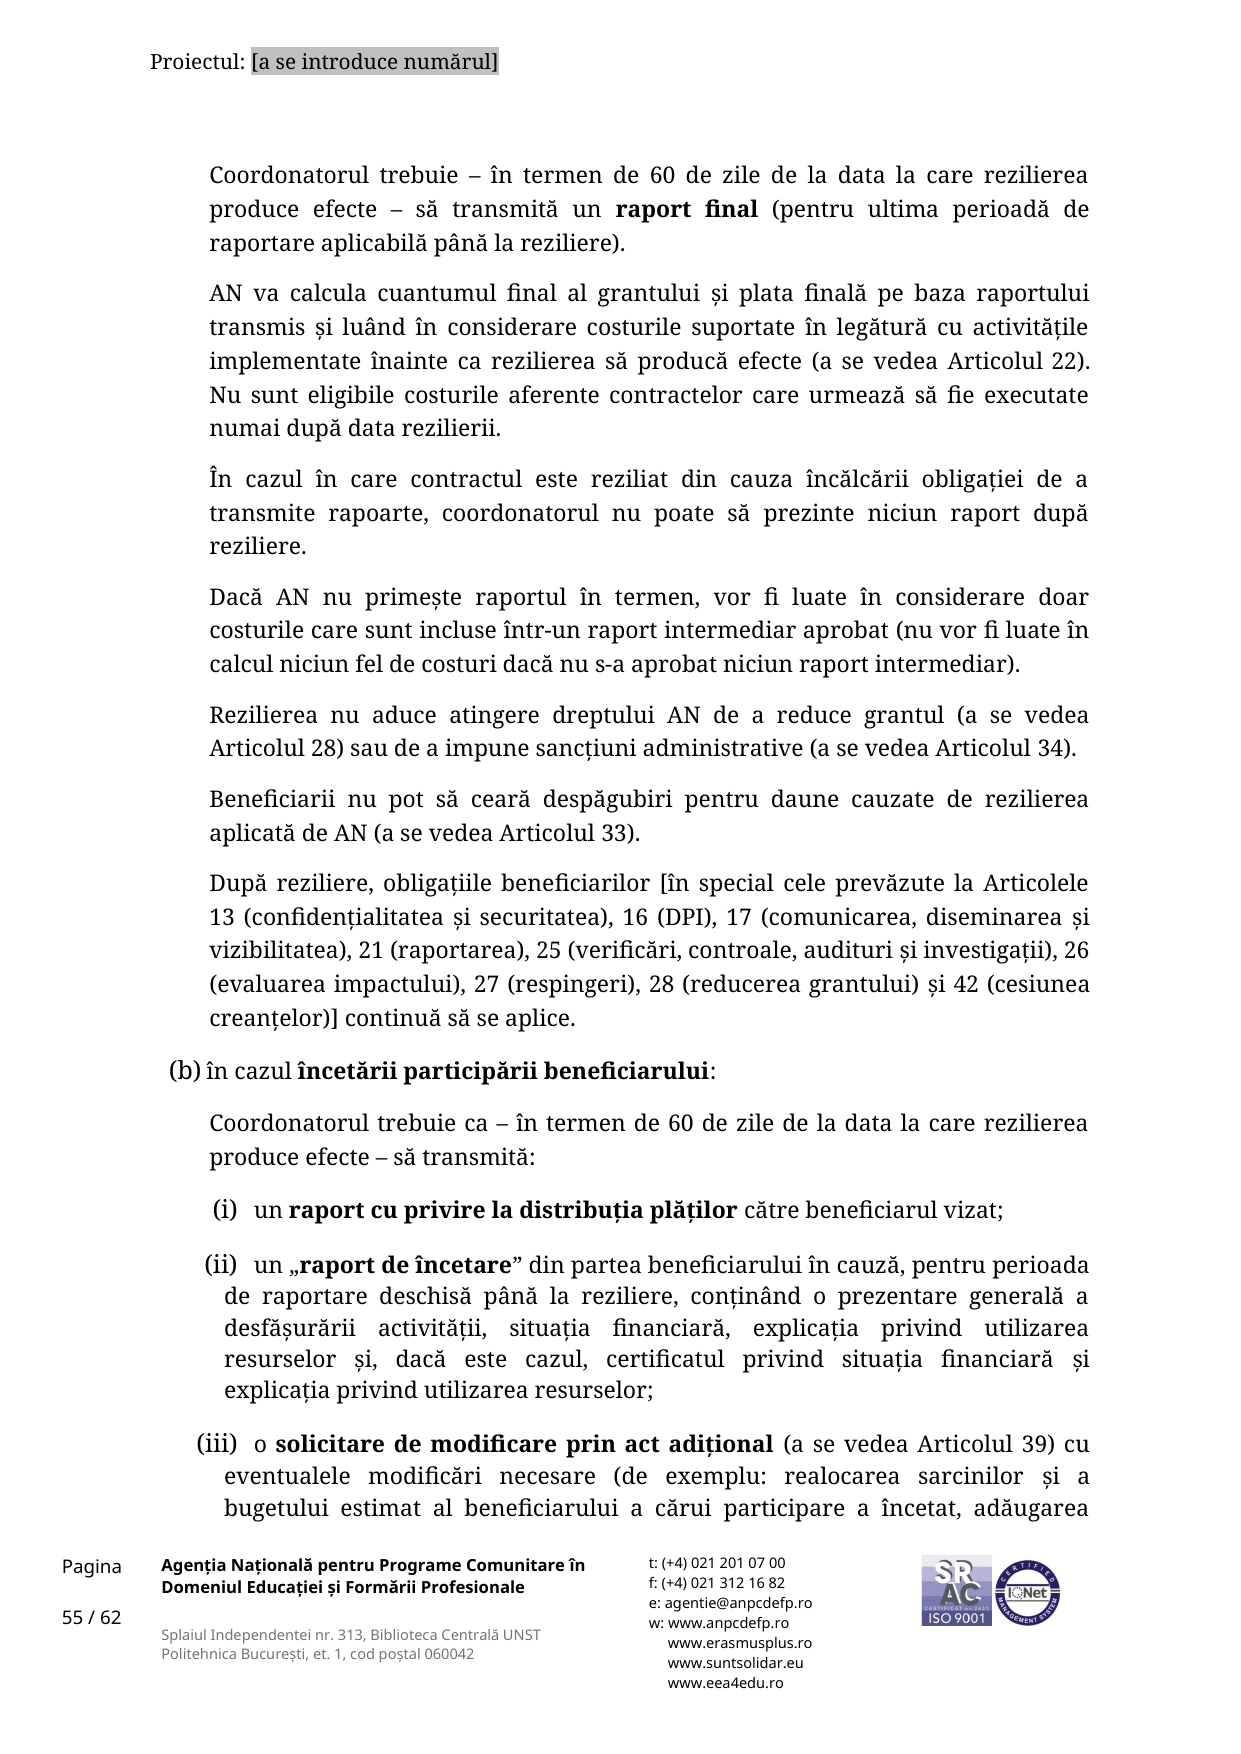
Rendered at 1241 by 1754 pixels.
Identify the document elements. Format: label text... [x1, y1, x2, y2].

text Dacă AN nu primește raportul în termen, vor fi luate în considerare doar costurile care sunt incluse într-un raport intermediar aprobat (nu vor fi luate în calcul niciun fel de costuri dacă nu s-a aprobat niciun raport intermediar). [209, 581, 1090, 679]
list în cazul încetării participării beneficiarului: [169, 1052, 1090, 1086]
list un „raport de încetare” din partea beneficiarului în cauză, pentru perioada de raportare deschisă până la reziliere, conținând o prezentare generală a desfășurării activității, situația financiară, explicația privind utilizarea resurselor și, dacă este cazul, certificatul privind situația financiară și explicația privind utilizarea resurselor; [224, 1246, 1090, 1405]
list un raport cu privire la distribuția plăților către beneficiarul vizat; [224, 1191, 1090, 1225]
text Coordonatorul trebuie ca – în termen de 60 de zile de la data la care rezilierea produce efecte – să transmită: [209, 1107, 1090, 1172]
text AN va calcula cuantumul final al grantului și plata finală pe baza raportului transmis și luând în considerare costurile suportate în legătură cu activitățile implementate înainte ca rezilierea să producă efecte (a se vedea Articolul 22). Nu sunt eligibile costurile aferente contractelor care urmează să fie executate numai după data rezilierii. [209, 277, 1090, 443]
text Rezilierea nu aduce atingere dreptului AN de a reduce grantul (a se vedea Articolul 28) sau de a impune sancțiuni administrative (a se vedea Articolul 34). [209, 698, 1090, 763]
picture [920, 1553, 1063, 1630]
text În cazul în care contractul este reziliat din cauza încălcării obligației de a transmite rapoarte, coordonatorul nu poate să prezinte niciun raport după reziliere. [209, 463, 1090, 561]
text După reziliere, obligațiile beneficiarilor [în special cele prevăzute la Articolele 13 (confidențialitatea și securitatea), 16 (DPI), 17 (comunicarea, diseminarea și vizibilitatea), 21 (raportarea), 25 (verificări, controale, audituri și investigații), 26 (evaluarea impactului), 27 (respingeri), 28 (reducerea grantului) și 42 (cesiunea creanțelor)] continuă să se aplice. [209, 867, 1090, 1033]
text Coordonatorul trebuie – în termen de 60 de zile de la data la care rezilierea produce efecte – să transmită un raport final (pentru ultima perioadă de raportare aplicabilă până la reziliere). [209, 159, 1090, 258]
text Beneficiarii nu pot să ceară despăgubiri pentru daune cauzate de rezilierea aplicată de AN (a se vedea Articolul 33). [209, 783, 1090, 848]
